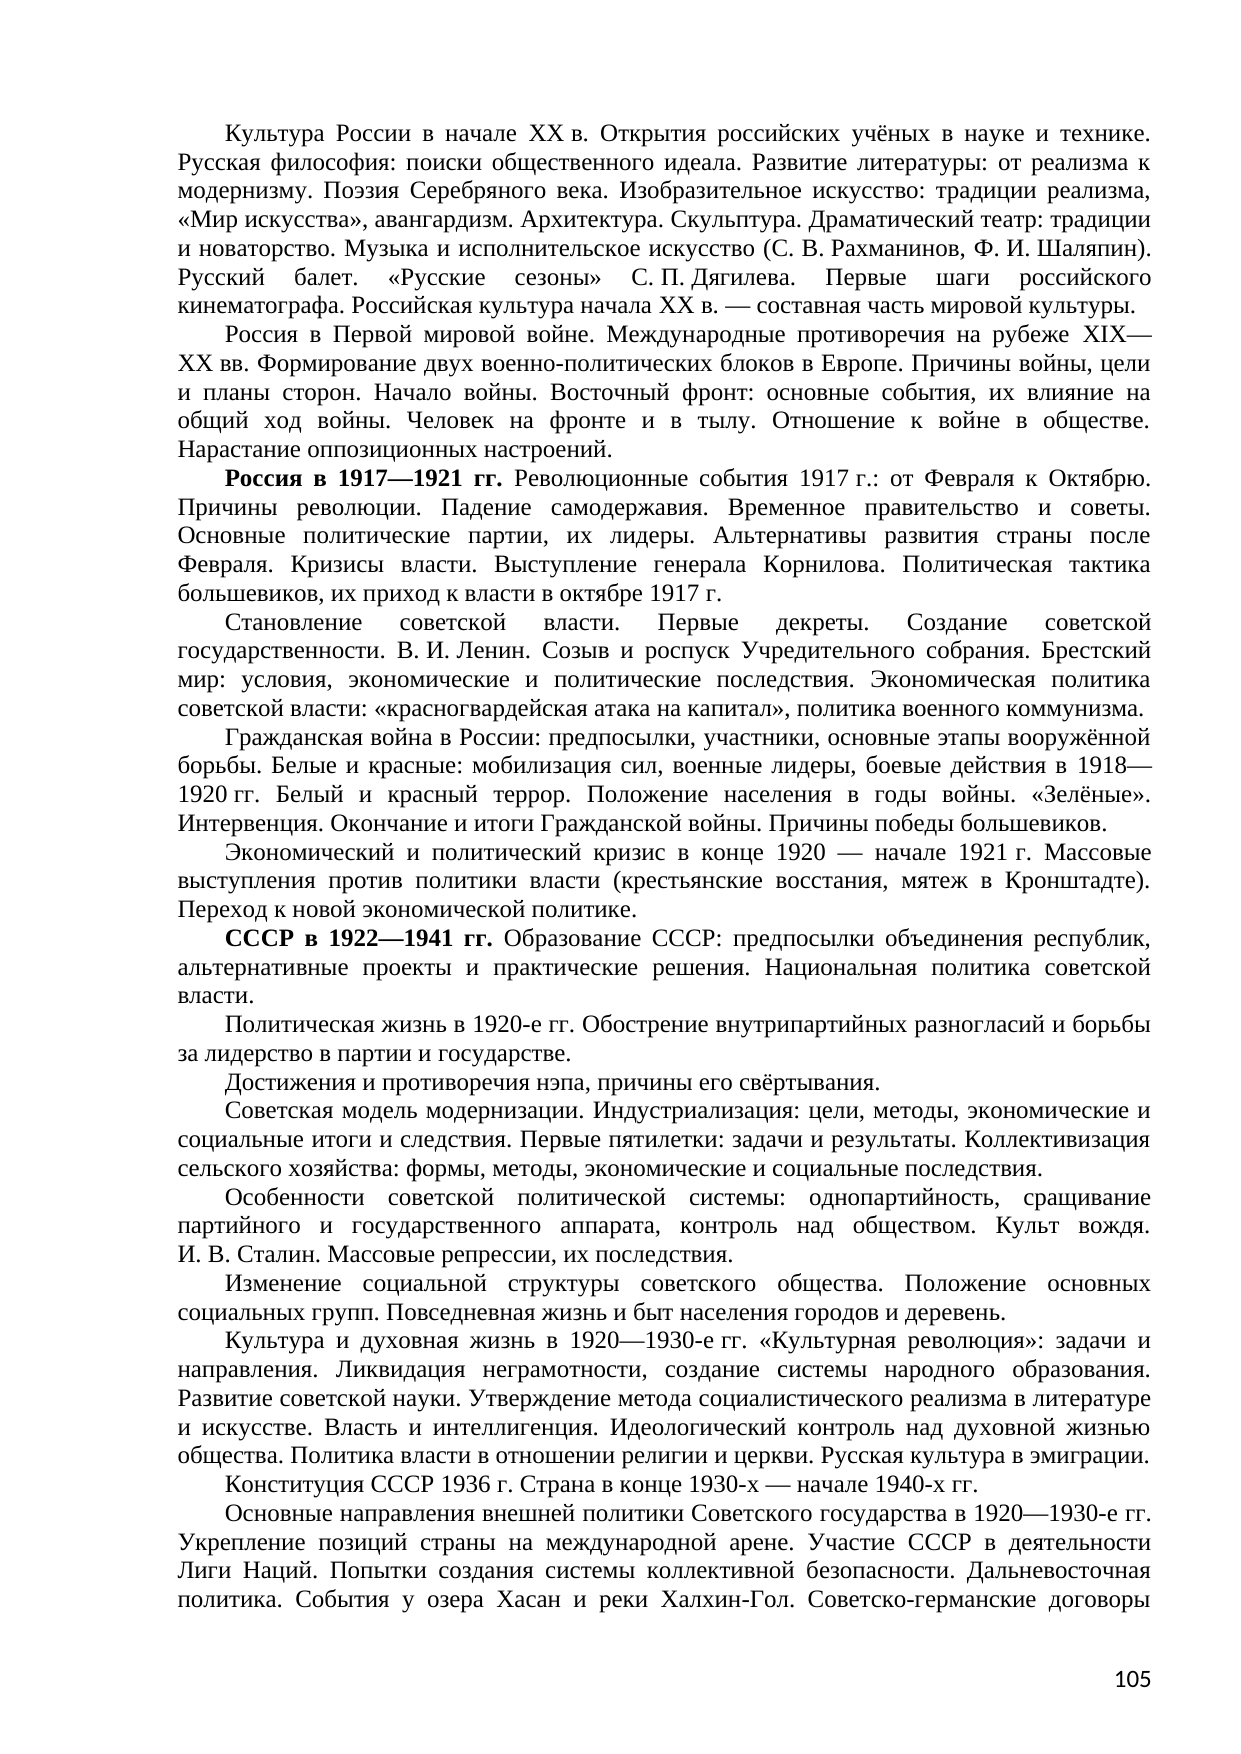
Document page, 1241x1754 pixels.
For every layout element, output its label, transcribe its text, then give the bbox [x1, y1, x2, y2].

text Особенности советской политической системы: однопартийность, сращивание партийного и государственного аппарата, контроль над обществом. Культ вождя. И. В. Сталин. Массовые репрессии, их последствия. [177, 1182, 1152, 1268]
text Экономический и политический кризис в конце 1920 — начале . Массовые выступления против политики власти (крестьянские восстания, мятеж в Кронштадте). Переход к новой экономической политике. [177, 837, 1152, 923]
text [177, 1498, 1152, 1613]
text СССР в 1922—1941 гг. Образование СССР: предпосылки объединения республик, альтернативные проекты и практические решения. Национальная политика советской власти. [177, 923, 1152, 1009]
text Россия в 1917—1921 гг. Революционные события .: от Февраля к Октябрю. Причины революции. Падение самодержавия. Временное правительство и советы. Основные политические партии, их лидеры. Альтернативы развития страны после Февраля. Кризисы власти. Выступление генерала Корнилова. Политическая тактика большевиков, их приход к власти в октябре . [177, 463, 1152, 607]
text Достижения и противоречия нэпа, причины его свёртывания. [177, 1067, 1152, 1096]
text Становление советской власти. Первые декреты. Создание советской государственности. В. И. Ленин. Созыв и роспуск Учредительного собрания. Брестский мир: условия, экономические и политические последствия. Экономическая политика советской власти: «красногвардейская атака на капитал», политика военного коммунизма. [177, 607, 1152, 722]
text Культура России в начале XX в. Открытия российских учёных в науке и технике. Русская философия: поиски общественного идеала. Развитие литературы: от реализма к модернизму. Поэзия Серебряного века. Изобразительное искусство: традиции реализма, «Мир искусства», авангардизм. Архитектура. Скульптура. Драматический театр: традиции и новаторство. Музыка и исполнительское искусство (С. В. Рахманинов, Ф. И. Шаляпин). Русский балет. «Русские сезоны» С. П. Дягилева. Первые шаги российского кинематографа. Российская культура начала XX в. — составная часть мировой культуры. [177, 118, 1152, 319]
text Россия в Первой мировой войне. Международные противоречия на рубеже XIX—XX вв. Формирование двух военно-политических блоков в Европе. Причины войны, цели и планы сторон. Начало войны. Восточный фронт: основные события, их влияние на общий ход войны. Человек на фронте и в тылу. Отношение к войне в обществе. Нарастание оппозиционных настроений. [177, 319, 1152, 463]
text Политическая жизнь в 1920-е гг. Обострение внутрипартийных разногласий и борьбы за лидерство в партии и государстве. [177, 1009, 1152, 1067]
text Советская модель модернизации. Индустриализация: цели, методы, экономические и социальные итоги и следствия. Первые пятилетки: задачи и результаты. Коллективизация сельского хозяйства: формы, методы, экономические и социальные последствия. [177, 1096, 1152, 1182]
text Культура и духовная жизнь в 1920—1930-е гг. «Культурная революция»: задачи и направления. Ликвидация неграмотности, создание системы народного образования. Развитие советской науки. Утверждение метода социалистического реализма в литературе и искусстве. Власть и интеллигенция. Идеологический контроль над духовной жизнью общества. Политика власти в отношении религии и церкви. Русская культура в эмиграции. [177, 1326, 1152, 1469]
text Гражданская война в России: предпосылки, участники, основные этапы вооружённой борьбы. Белые и красные: мобилизация сил, военные лидеры, боевые действия в 1918—1920 гг. Белый и красный террор. Положение населения в годы войны. «Зелёные». Интервенция. Окончание и итоги Гражданской войны. Причины победы большевиков. [177, 722, 1152, 837]
text Конституция СССР . Страна в конце 1930-х — начале 1940-х гг. [177, 1469, 1152, 1498]
text Изменение социальной структуры советского общества. Положение основных социальных групп. Повседневная жизнь и быт населения городов и деревень. [177, 1268, 1152, 1326]
